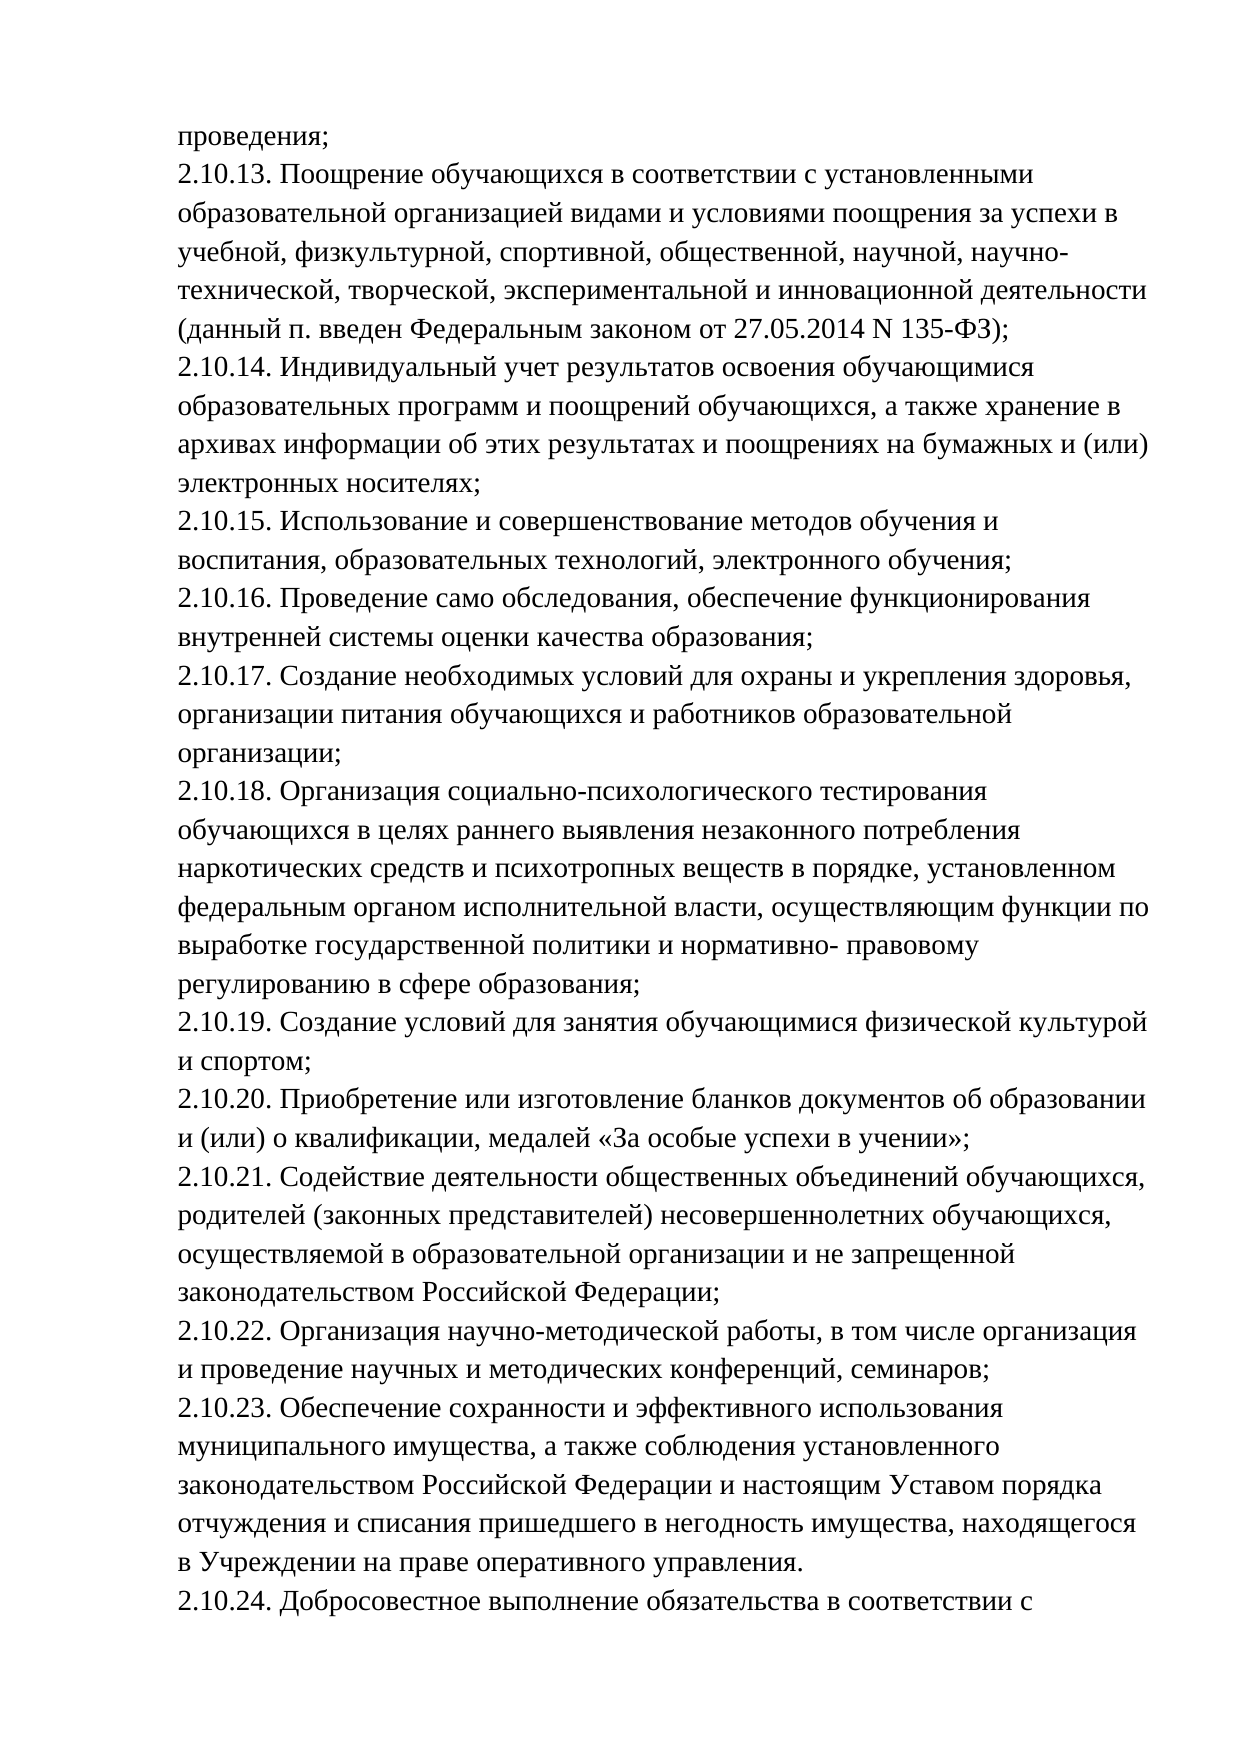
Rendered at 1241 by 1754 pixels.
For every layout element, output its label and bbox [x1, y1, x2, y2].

text [177, 118, 1152, 1616]
